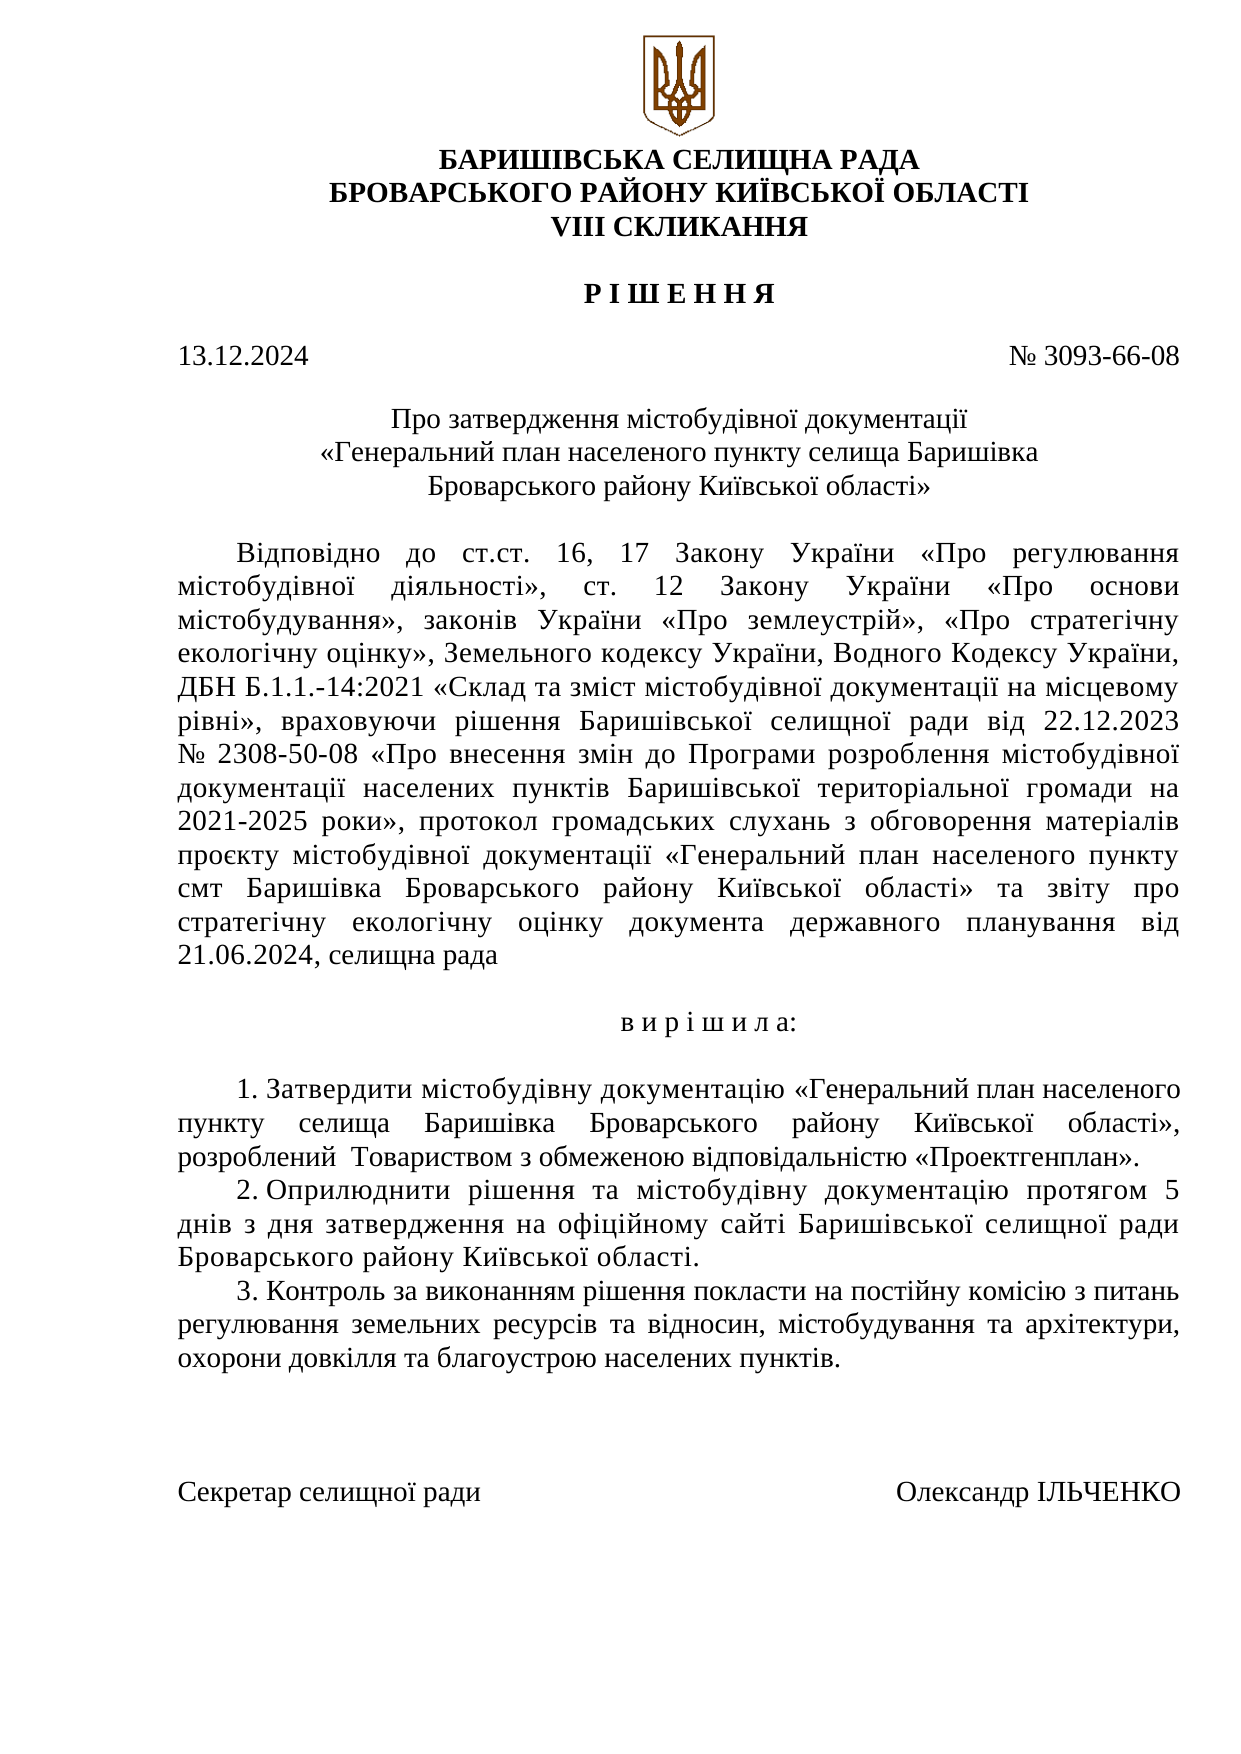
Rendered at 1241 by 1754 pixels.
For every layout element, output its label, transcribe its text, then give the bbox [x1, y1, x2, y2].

text Відповідно до ст.ст. 16, 17 Закону України «Про регулювання містобудівної діяльності», ст. 12 Закону України «Про основи містобудування», законів України «Про землеустрій», «Про стратегічну екологічну оцінку», Земельного кодексу України, Водного Кодексу України, ДБН Б.1.1.-14:2021 «Склад та зміст містобудівної документації на місцевому рівні», враховуючи рішення Баришівської селищної ради від 22.12.2023 № 2308-50-08 «Про внесення змін до Програми розроблення містобудівної документації населених пунктів Баришівської територіальної громади на 2021-2025 роки», протокол громадських слухань з обговорення матеріалів проєкту містобудівної документації «Генеральний план населеного пункту смт Баришівка Броварського району Київської області» та звіту про стратегічну екологічну оцінку документа державного планування від 21.06.2024, селищна рада [177, 535, 1181, 971]
text в и р і ш и л а: [177, 1004, 1181, 1038]
list Контроль за виконанням рішення покласти на постійну комісію з питань регулювання земельних ресурсів та відносин, містобудування та архітектури, охорони довкілля та благоустрою населених пунктів. [177, 1273, 1181, 1373]
list Оприлюднити рішення та містобудівну документацію протягом 5 днів з дня затвердження на офіційному сайті Баришівської селищної ради Броварського району Київської області. [177, 1172, 1181, 1273]
text 13.12.2024 № 3093-66-08 [177, 338, 1181, 372]
text Р І Ш Е Н Н Я [177, 276, 1181, 310]
text Про затвердження містобудівної документації [177, 401, 1181, 434]
text «Генеральний план населеного пункту селища Баришівка [177, 434, 1181, 468]
text Секретар селищної ради Олександр ІЛЬЧЕНКО [177, 1474, 1181, 1508]
text Броварського району Київської області» [177, 468, 1181, 501]
text VIII СКЛИКАННЯ [177, 209, 1181, 243]
text БАРИШІВСЬКА СЕЛИЩНА РАДА [177, 142, 1181, 176]
list Затвердити містобудівну документацію «Генеральний план населеного пункту селища Баришівка Броварського району Київської області», розроблений Товариством з обмеженою відповідальністю «Проектгенплан». [177, 1072, 1181, 1172]
picture [636, 29, 722, 142]
text БРОВАРСЬКОГО РАЙОНУ КИЇВСЬКОЇ ОБЛАСТІ [177, 176, 1181, 209]
